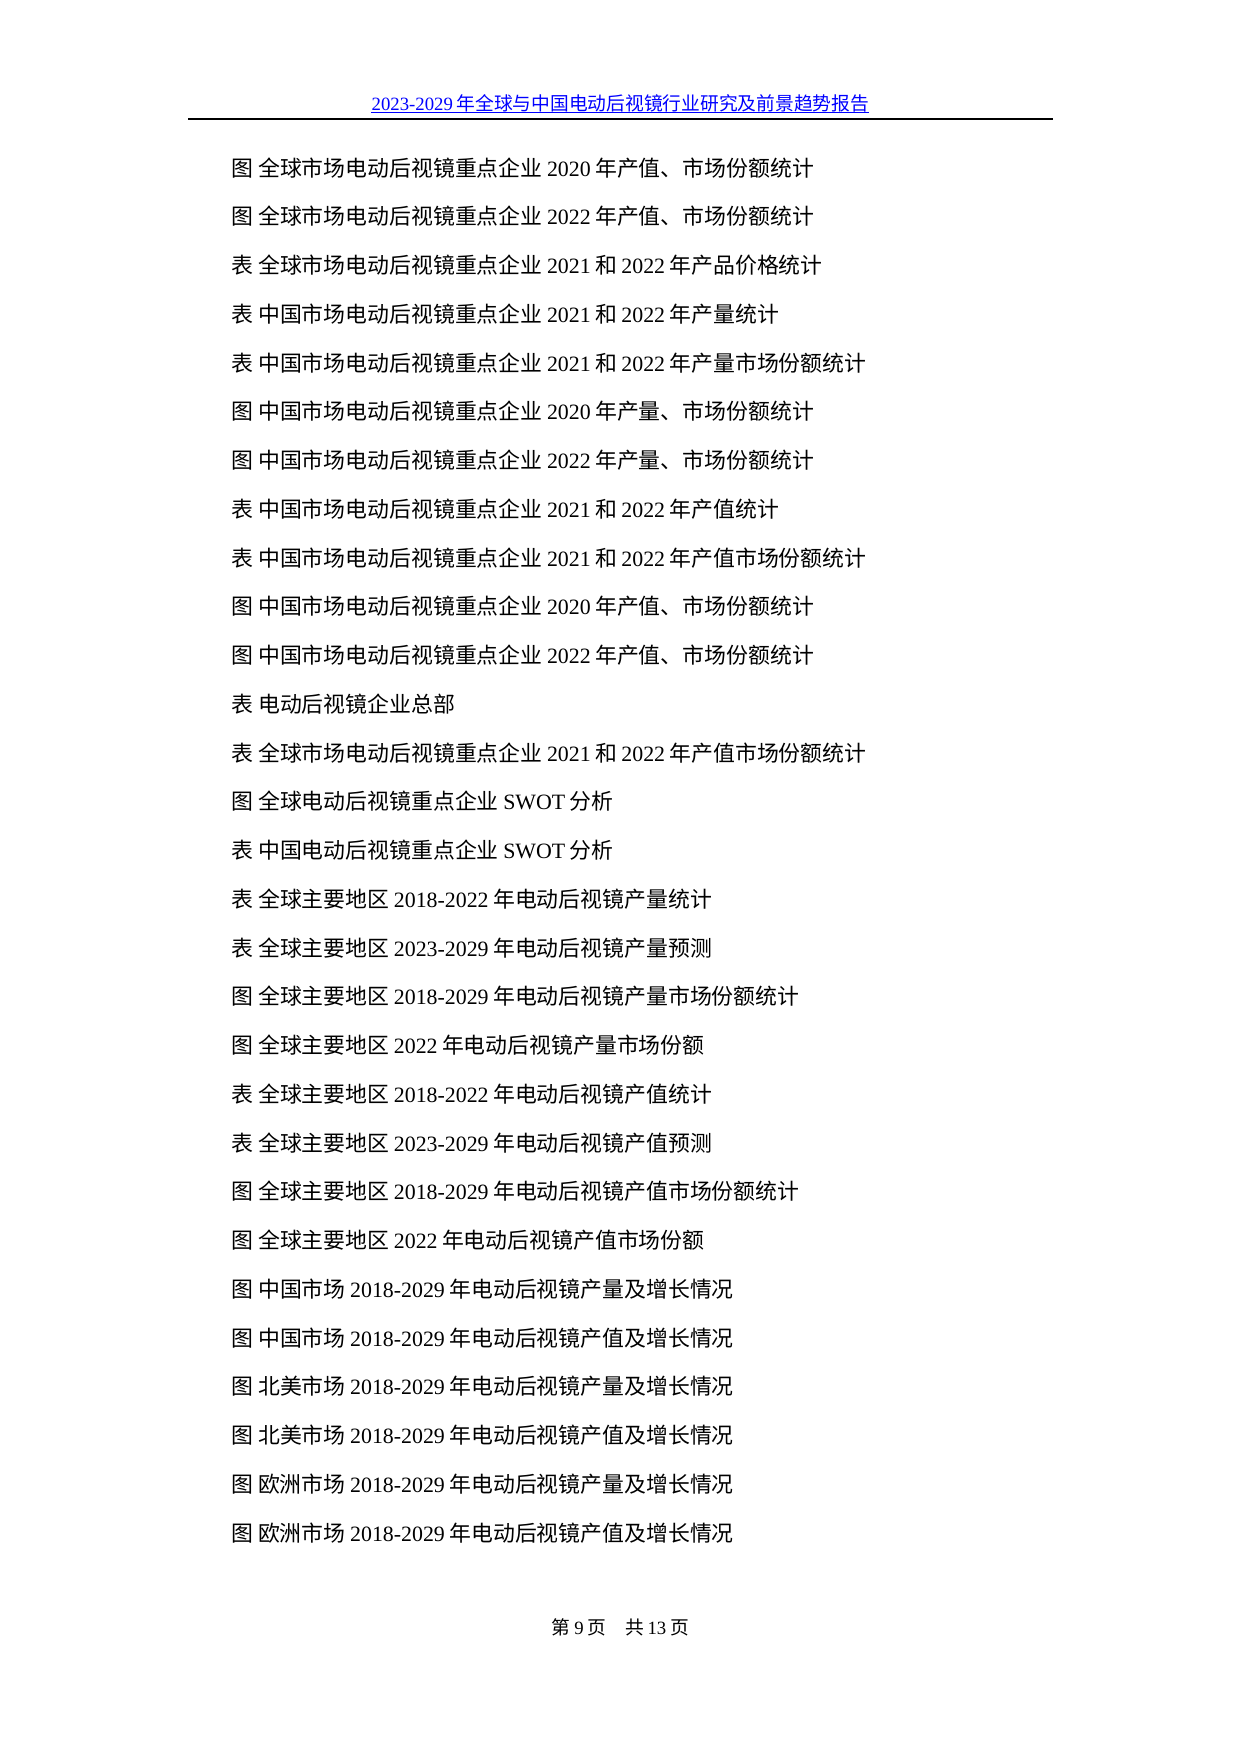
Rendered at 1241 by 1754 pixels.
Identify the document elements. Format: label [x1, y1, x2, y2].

text [187, 150, 1053, 1548]
